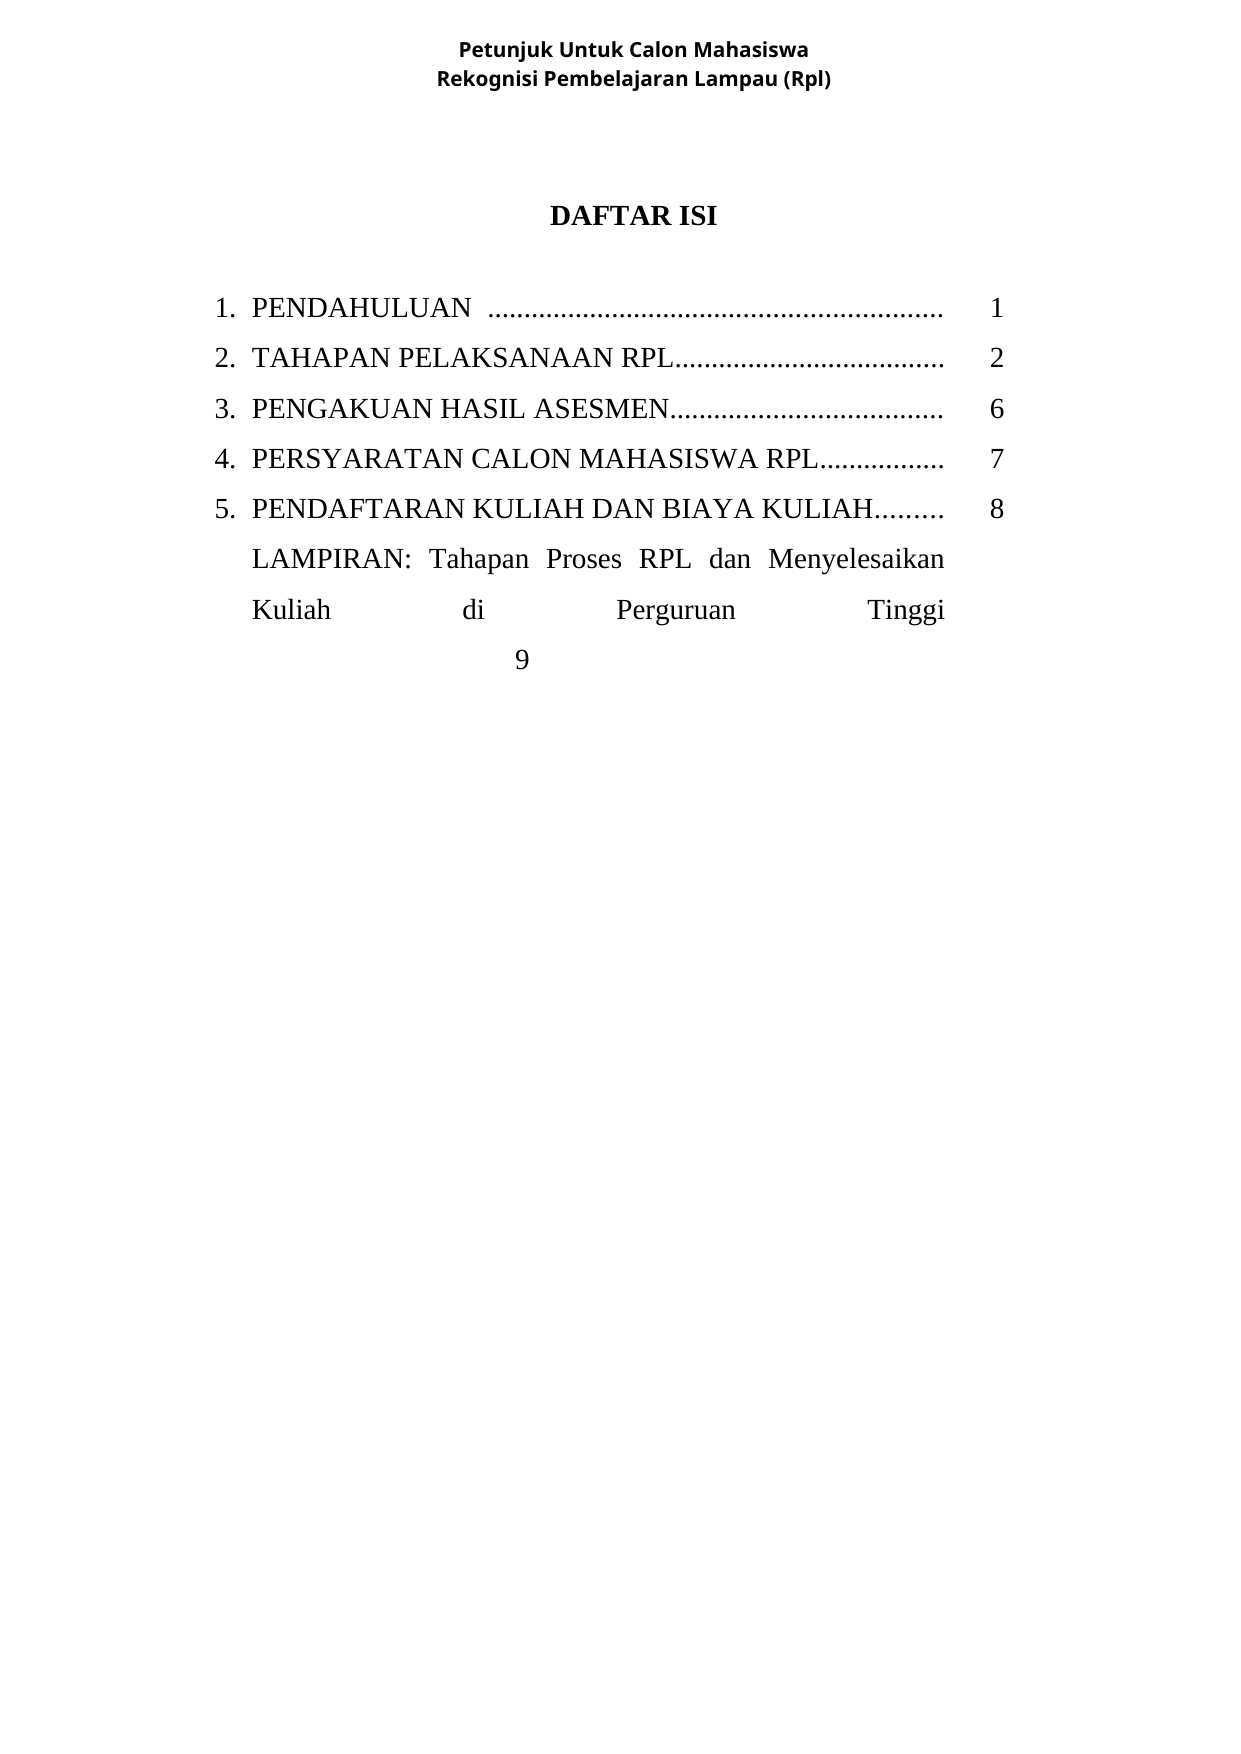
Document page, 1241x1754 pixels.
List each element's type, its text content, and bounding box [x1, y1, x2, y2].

list PENDAFTARAN KULIAH DAN BIAYA KULIAH 8 [214, 491, 1090, 525]
list LAMPIRAN: Tahapan Proses RPL dan Menyelesaikan Kuliah di Perguruan Tinggi 9 [252, 542, 945, 676]
list PENGAKUAN HASIL ASESMEN 6 [214, 391, 1090, 424]
text DAFTAR ISI [177, 198, 1090, 232]
list PERSYARATAN CALON MAHASISWA RPL 7 [214, 441, 1090, 474]
list TAHAPAN PELAKSANAAN RPL 2 [214, 340, 1090, 374]
list PENDAHULUAN 1 [214, 290, 1090, 324]
